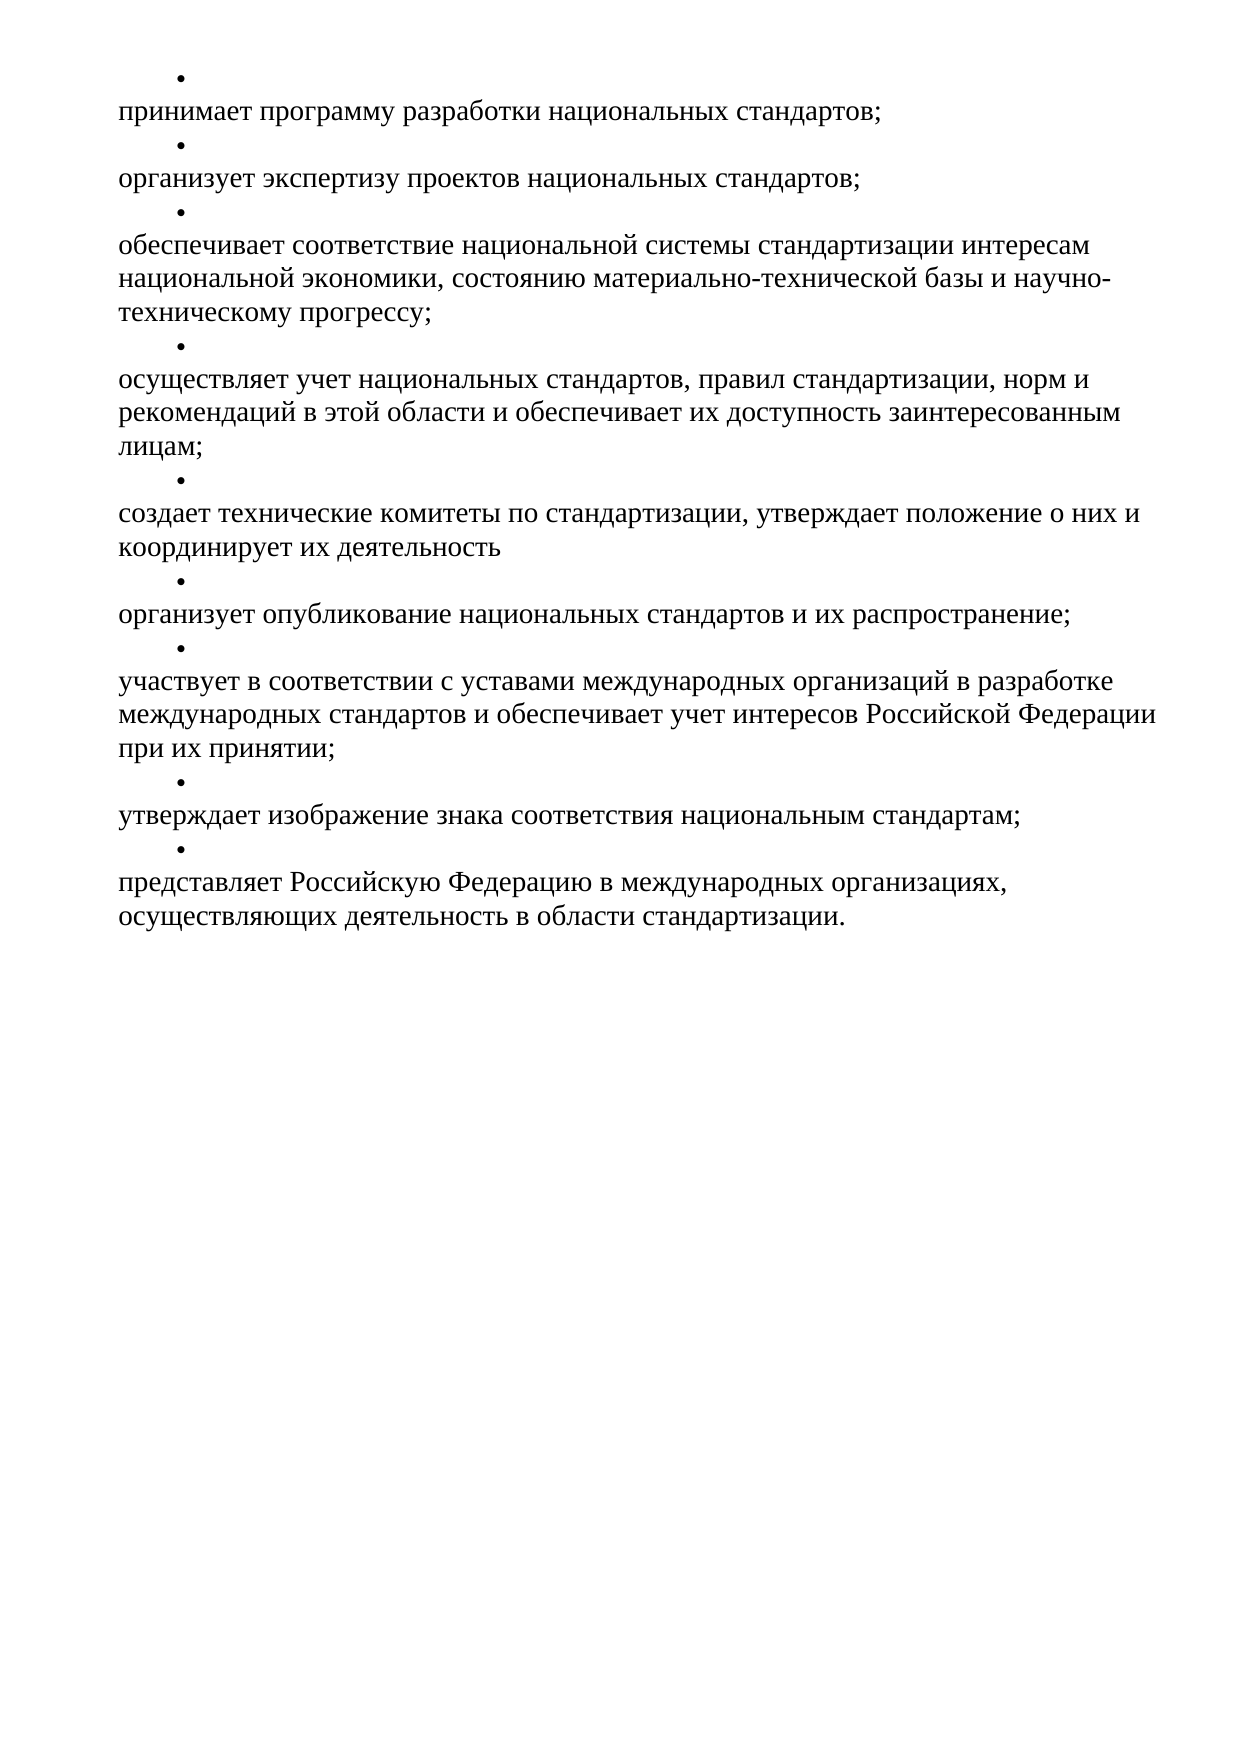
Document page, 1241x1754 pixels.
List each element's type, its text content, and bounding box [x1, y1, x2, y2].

list участвует в соответствии с уставами международных организаций в разработке международных стандартов и обеспечивает учет интересов Российской Федерации при их принятии; [118, 629, 1196, 763]
list осуществляет учет национальных стандартов, правил стандартизации, норм и рекомендаций в этой области и обеспечивает их доступность заинтересованным лицам; [118, 327, 1196, 462]
list организует экспертизу проектов национальных стандартов; [118, 126, 1196, 193]
list организует опубликование национальных стандартов и их распространение; [118, 562, 1196, 629]
list создает технические комитеты по стандартизации, утверждает положение о них и координирует их деятельность [118, 462, 1196, 562]
list утверждает изображение знака соответствия национальным стандартам; [118, 763, 1196, 831]
list принимает программу разработки национальных стандартов; [118, 59, 1196, 126]
list представляет Российскую Федерацию в международных организациях, осуществляющих деятельность в области стандартизации. [118, 831, 1196, 931]
list обеспечивает соответствие национальной системы стандартизации интересам национальной экономики, состоянию материально-технической базы и научно-техническому прогрессу; [118, 193, 1196, 327]
